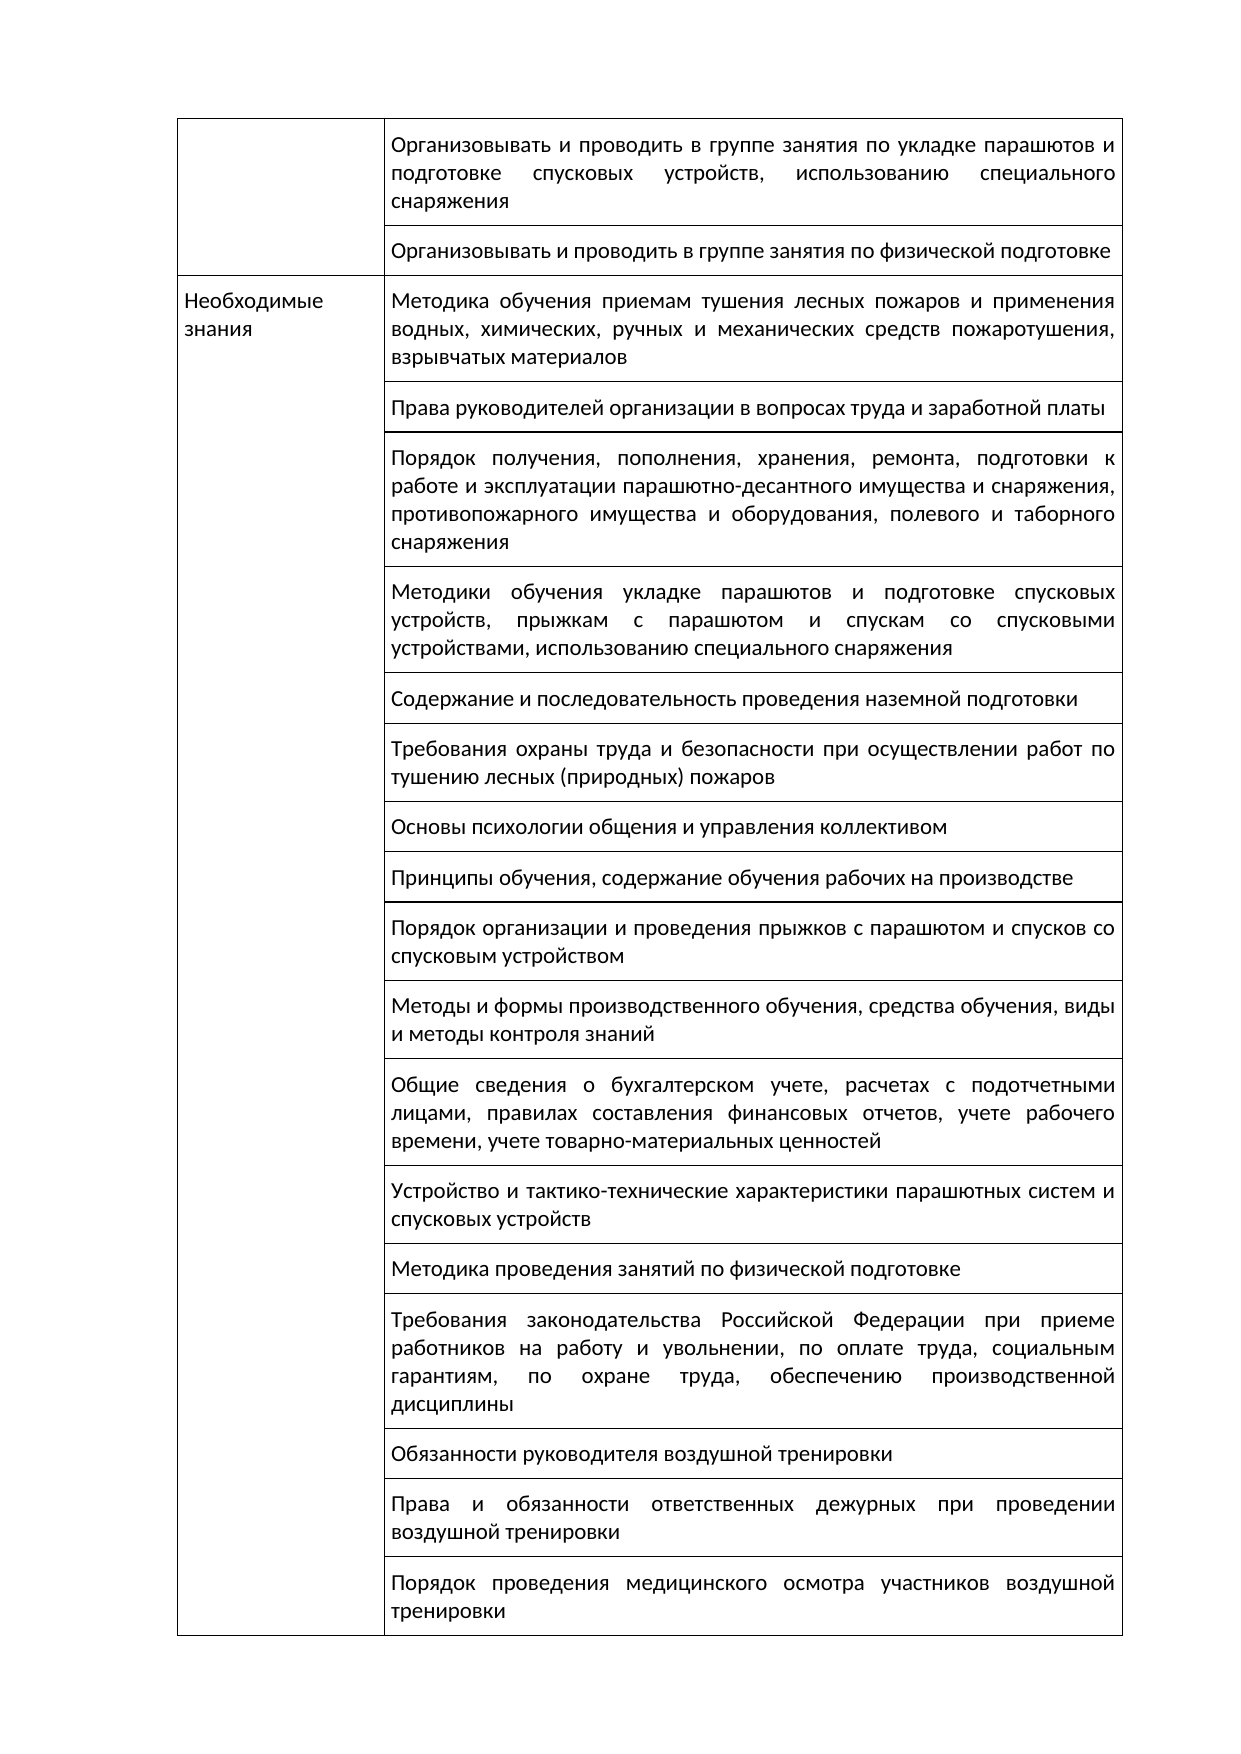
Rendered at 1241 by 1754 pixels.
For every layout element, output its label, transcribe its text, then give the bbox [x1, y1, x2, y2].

table_cell Обязанности руководителя воздушной тренировки [385, 1429, 1122, 1478]
table_cell Содержание и последовательность проведения наземной подготовки [385, 673, 1122, 722]
table_cell Основы психологии общения и управления коллективом [385, 802, 1122, 851]
table_cell Необходимые знания [178, 276, 384, 1634]
table_cell Методики обучения укладке парашютов и подготовке спусковых устройств, прыжкам с парашютом и спускам со спусковыми устройствами, использованию специального снаряжения [385, 567, 1122, 672]
table_cell Устройство и тактико-технические характеристики парашютных систем и спусковых устройств [385, 1166, 1122, 1243]
table_cell Порядок проведения медицинского осмотра участников воздушной тренировки [385, 1557, 1122, 1634]
table_cell Требования законодательства Российской Федерации при приеме работников на работу и увольнении, по оплате труда, социальным гарантиям, по охране труда, обеспечению производственной дисциплины [385, 1294, 1122, 1427]
table_cell Организовывать и проводить в группе занятия по укладке парашютов и подготовке спусковых устройств, использованию специального снаряжения [385, 119, 1122, 224]
table_cell Методика обучения приемам тушения лесных пожаров и применения водных, химических, ручных и механических средств пожаротушения, взрывчатых материалов [385, 276, 1122, 381]
table_cell Принципы обучения, содержание обучения рабочих на производстве [385, 852, 1122, 901]
table_cell Методика проведения занятий по физической подготовке [385, 1244, 1122, 1293]
table_cell Порядок организации и проведения прыжков с парашютом и спусков со спусковым устройством [385, 903, 1122, 980]
table_cell Права и обязанности ответственных дежурных при проведении воздушной тренировки [385, 1479, 1122, 1556]
table_cell Методы и формы производственного обучения, средства обучения, виды и методы контроля знаний [385, 981, 1122, 1058]
table_cell Порядок получения, пополнения, хранения, ремонта, подготовки к работе и эксплуатации парашютно-десантного имущества и снаряжения, противопожарного имущества и оборудования, полевого и таборного снаряжения [385, 433, 1122, 566]
table_cell Права руководителей организации в вопросах труда и заработной платы [385, 382, 1122, 431]
table_cell Общие сведения о бухгалтерском учете, расчетах с подотчетными лицами, правилах составления финансовых отчетов, учете рабочего времени, учете товарно-материальных ценностей [385, 1059, 1122, 1164]
table_cell Требования охраны труда и безопасности при осуществлении работ по тушению лесных (природных) пожаров [385, 724, 1122, 801]
table_cell Организовывать и проводить в группе занятия по физической подготовке [385, 226, 1122, 275]
